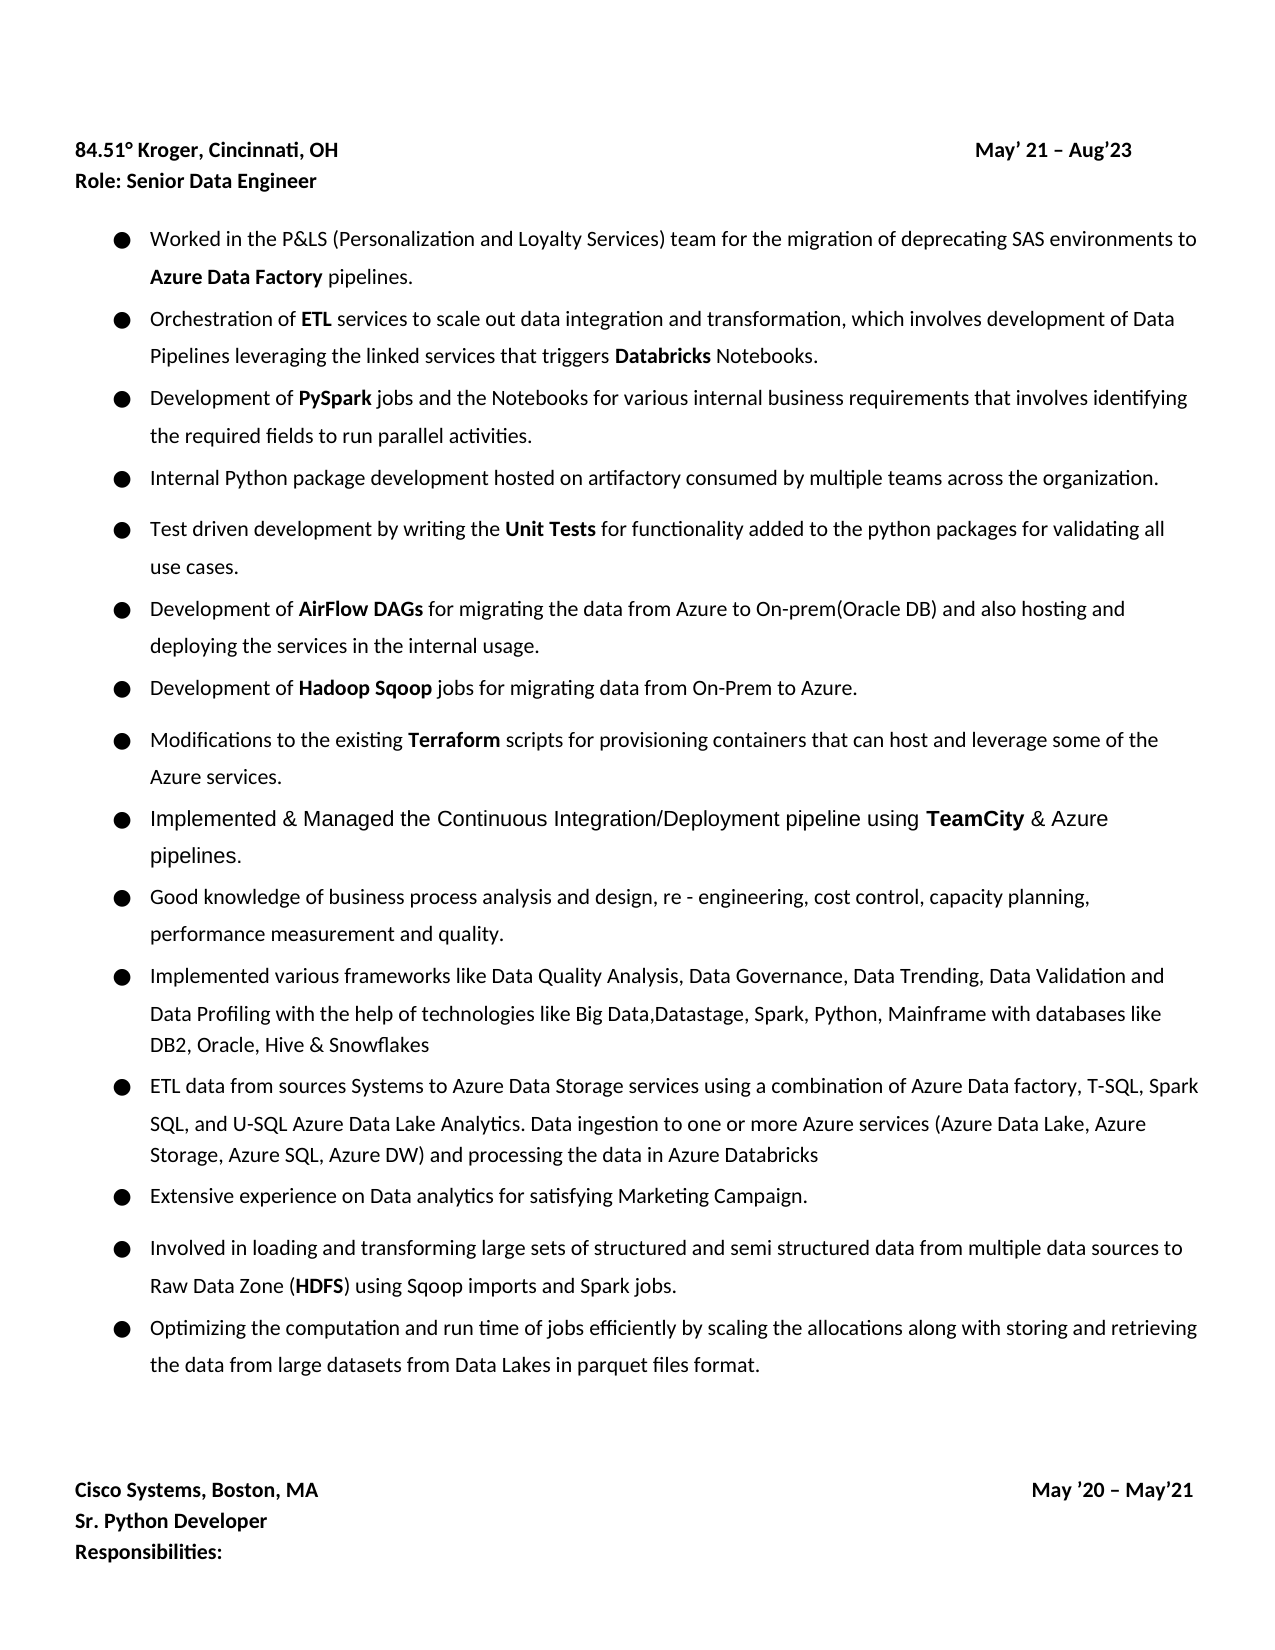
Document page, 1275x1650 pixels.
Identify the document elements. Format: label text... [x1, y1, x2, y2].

list Modifications to the existing Terraform scripts for provisioning containers that can host and leverage some of the Azure services. [112, 715, 1200, 790]
list Worked in the P&LS (Personalization and Loyalty Services) team for the migration of deprecating SAS environments to Azure Data Factory pipelines. [112, 214, 1200, 290]
list ETL data from sources Systems to Azure Data Storage services using a combination of Azure Data factory, T-SQL, Spark SQL, and U-SQL Azure Data Lake Analytics. Data ingestion to one or more Azure services (Azure Data Lake, Azure Storage, Azure SQL, Azure DW) and processing the data in Azure Databricks [112, 1061, 1200, 1167]
list Orchestration of ETL services to scale out data integration and transformation, which involves development of Data Pipelines leveraging the linked services that triggers Databricks Notebooks. [112, 294, 1200, 369]
list Test driven development by writing the Unit Tests for functionality added to the python packages for validating all use cases. [112, 504, 1200, 580]
text Responsibilities: [75, 1538, 1200, 1564]
list Optimizing the computation and run time of jobs efficiently by scaling the allocations along with storing and retrieving the data from large datasets from Data Lakes in parquet files format. [112, 1302, 1200, 1378]
list Extensive experience on Data analytics for satisfying Marketing Campaign. [112, 1171, 1200, 1216]
list Involved in loading and transforming large sets of structured and semi structured data from multiple data sources to Raw Data Zone (HDFS) using Sqoop imports and Spark jobs. [112, 1223, 1200, 1298]
list Implemented & Managed the Continuous Integration/Deployment pipeline using TeamCity & Azure pipelines. [112, 794, 1200, 868]
list Development of AirFlow DAGs for migrating the data from Azure to On-prem(Oracle DB) and also hosting and deploying the services in the internal usage. [112, 584, 1200, 659]
text 84.51° Kroger, Cincinnati, OH May’ 21 – Aug’23 Role: Senior Data Engineer [75, 136, 1200, 193]
list Development of Hadoop Sqoop jobs for migrating data from On-Prem to Azure. [112, 663, 1200, 708]
text Sr. Python Developer [75, 1507, 1200, 1534]
list Good knowledge of business process analysis and design, re - engineering, cost control, capacity planning, performance measurement and quality. [112, 872, 1200, 947]
text Cisco Systems, Boston, MA May ’20 – May’21 [75, 1477, 1200, 1503]
list Implemented various frameworks like Data Quality Analysis, Data Governance, Data Trending, Data Validation and Data Profiling with the help of technologies like Big Data,Datastage, Spark, Python, Mainframe with databases like DB2, Oracle, Hive & Snowflakes [112, 951, 1200, 1057]
list Development of PySpark jobs and the Notebooks for various internal business requirements that involves identifying the required fields to run parallel activities. [112, 373, 1200, 449]
list Internal Python package development hosted on artifactory consumed by multiple teams across the organization. [112, 453, 1200, 497]
